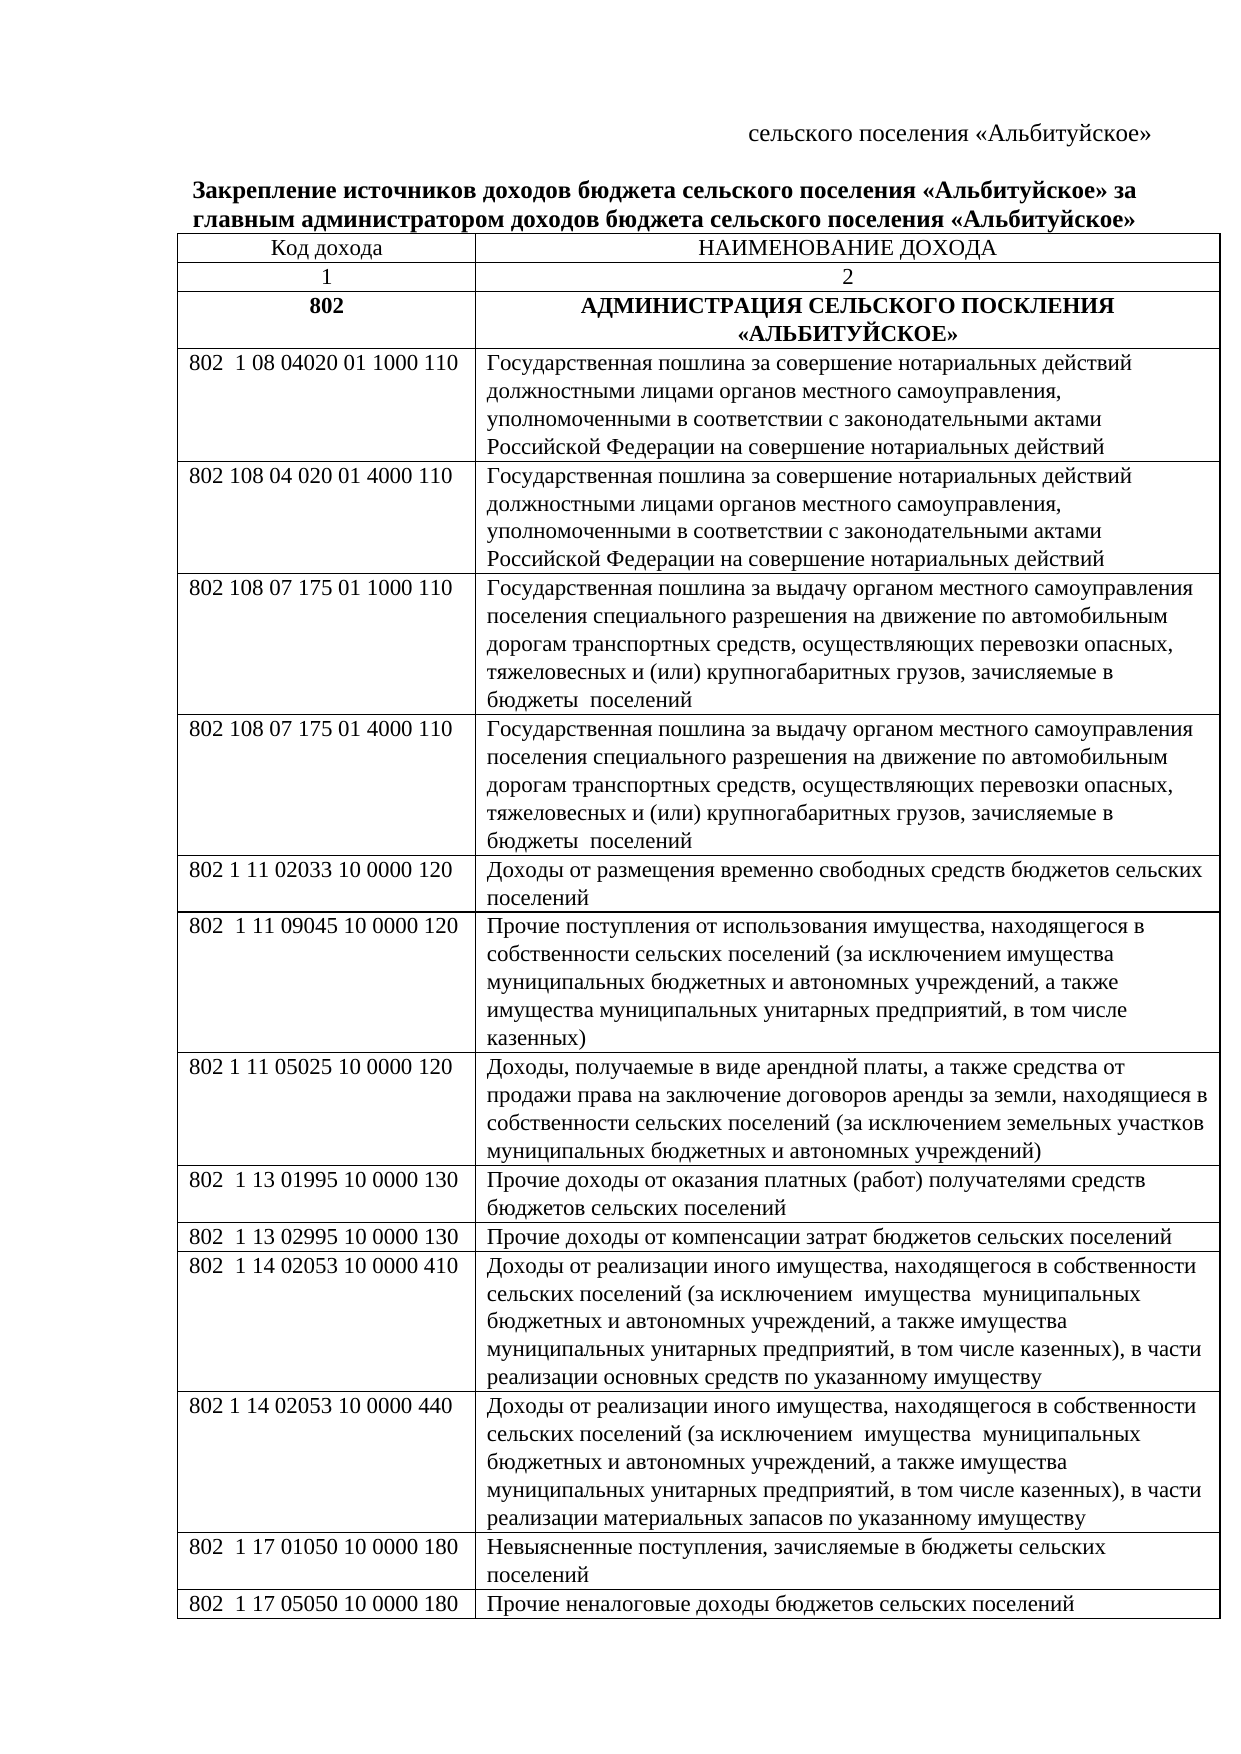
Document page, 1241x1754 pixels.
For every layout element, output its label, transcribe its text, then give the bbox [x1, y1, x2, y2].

table_cell Государственная пошлина за совершение нотариальных действий должностными лицами органов местного самоуправления, уполномоченными в соответствии с законодательными актами Российской Федерации на совершение нотариальных действий [476, 349, 1219, 461]
table_cell 2 [476, 263, 1219, 291]
table_cell 802 1 17 05050 10 0000 180 [178, 1590, 475, 1618]
text сельского поселения «Альбитуйское» [177, 118, 1152, 147]
table_cell Невыясненные поступления, зачисляемые в бюджеты сельских поселений [476, 1533, 1219, 1589]
table_cell Государственная пошлина за выдачу органом местного самоуправления поселения специального разрешения на движение по автомобильным дорогам транспортных средств, осуществляющих перевозки опасных, тяжеловесных и (или) крупногабаритных грузов, зачисляемые в бюджеты поселений [476, 715, 1219, 854]
table_cell 802 1 08 04020 01 1000 110 [178, 349, 475, 461]
table_cell Прочие доходы от оказания платных (работ) получателями средств бюджетов сельских поселений [476, 1166, 1219, 1222]
table_cell Доходы от реализации иного имущества, находящегося в собственности сельских поселений (за исключением имущества муниципальных бюджетных и автономных учреждений, а также имущества муниципальных унитарных предприятий, в том числе казенных), в части реализации материальных запасов по указанному имуществу [476, 1392, 1219, 1532]
table_cell 802 1 17 01050 10 0000 180 [178, 1533, 475, 1589]
table_cell 802 108 04 020 01 4000 110 [178, 462, 475, 573]
table_cell 802 1 13 01995 10 0000 130 [178, 1166, 475, 1222]
table_header Код дохода [178, 234, 475, 262]
table_cell 802 [178, 292, 475, 348]
table_cell 802 1 11 02033 10 0000 120 [178, 856, 475, 911]
table_cell 802 1 11 09045 10 0000 120 [178, 913, 475, 1052]
table_cell Государственная пошлина за выдачу органом местного самоуправления поселения специального разрешения на движение по автомобильным дорогам транспортных средств, осуществляющих перевозки опасных, тяжеловесных и (или) крупногабаритных грузов, зачисляемые в бюджеты поселений [476, 574, 1219, 714]
table_cell Доходы от размещения временно свободных средств бюджетов сельских поселений [476, 856, 1219, 911]
table_cell 802 1 14 02053 10 0000 440 [178, 1392, 475, 1532]
table_cell 802 1 14 02053 10 0000 410 [178, 1252, 475, 1391]
table_cell Прочие неналоговые доходы бюджетов сельских поселений [476, 1590, 1219, 1618]
table_cell АДМИНИСТРАЦИЯ СЕЛЬСКОГО ПОСКЛЕНИЯ «АЛЬБИТУЙСКОЕ» [476, 292, 1219, 348]
table_cell 802 1 11 05025 10 0000 120 [178, 1053, 475, 1165]
table_cell 802 108 07 175 01 4000 110 [178, 715, 475, 854]
table_cell Доходы от реализации иного имущества, находящегося в собственности сельских поселений (за исключением имущества муниципальных бюджетных и автономных учреждений, а также имущества муниципальных унитарных предприятий, в том числе казенных), в части реализации основных средств по указанному имуществу [476, 1252, 1219, 1391]
table_cell 802 1 13 02995 10 0000 130 [178, 1223, 475, 1251]
table_cell Государственная пошлина за совершение нотариальных действий должностными лицами органов местного самоуправления, уполномоченными в соответствии с законодательными актами Российской Федерации на совершение нотариальных действий [476, 462, 1219, 573]
table_cell Прочие поступления от использования имущества, находящегося в собственности сельских поселений (за исключением имущества муниципальных бюджетных и автономных учреждений, а также имущества муниципальных унитарных предприятий, в том числе казенных) [476, 913, 1219, 1052]
table_cell Прочие доходы от компенсации затрат бюджетов сельских поселений [476, 1223, 1219, 1251]
table_header НАИМЕНОВАНИЕ ДОХОДА [476, 234, 1219, 262]
table_cell Доходы, получаемые в виде арендной платы, а также средства от продажи права на заключение договоров аренды за земли, находящиеся в собственности сельских поселений (за исключением земельных участков муниципальных бюджетных и автономных учреждений) [476, 1053, 1219, 1165]
table_cell 1 [178, 263, 475, 291]
text Закрепление источников доходов бюджета сельского поселения «Альбитуйское» за главным администратором доходов бюджета сельского поселения «Альбитуйское» [177, 176, 1152, 233]
table_cell 802 108 07 175 01 1000 110 [178, 574, 475, 714]
